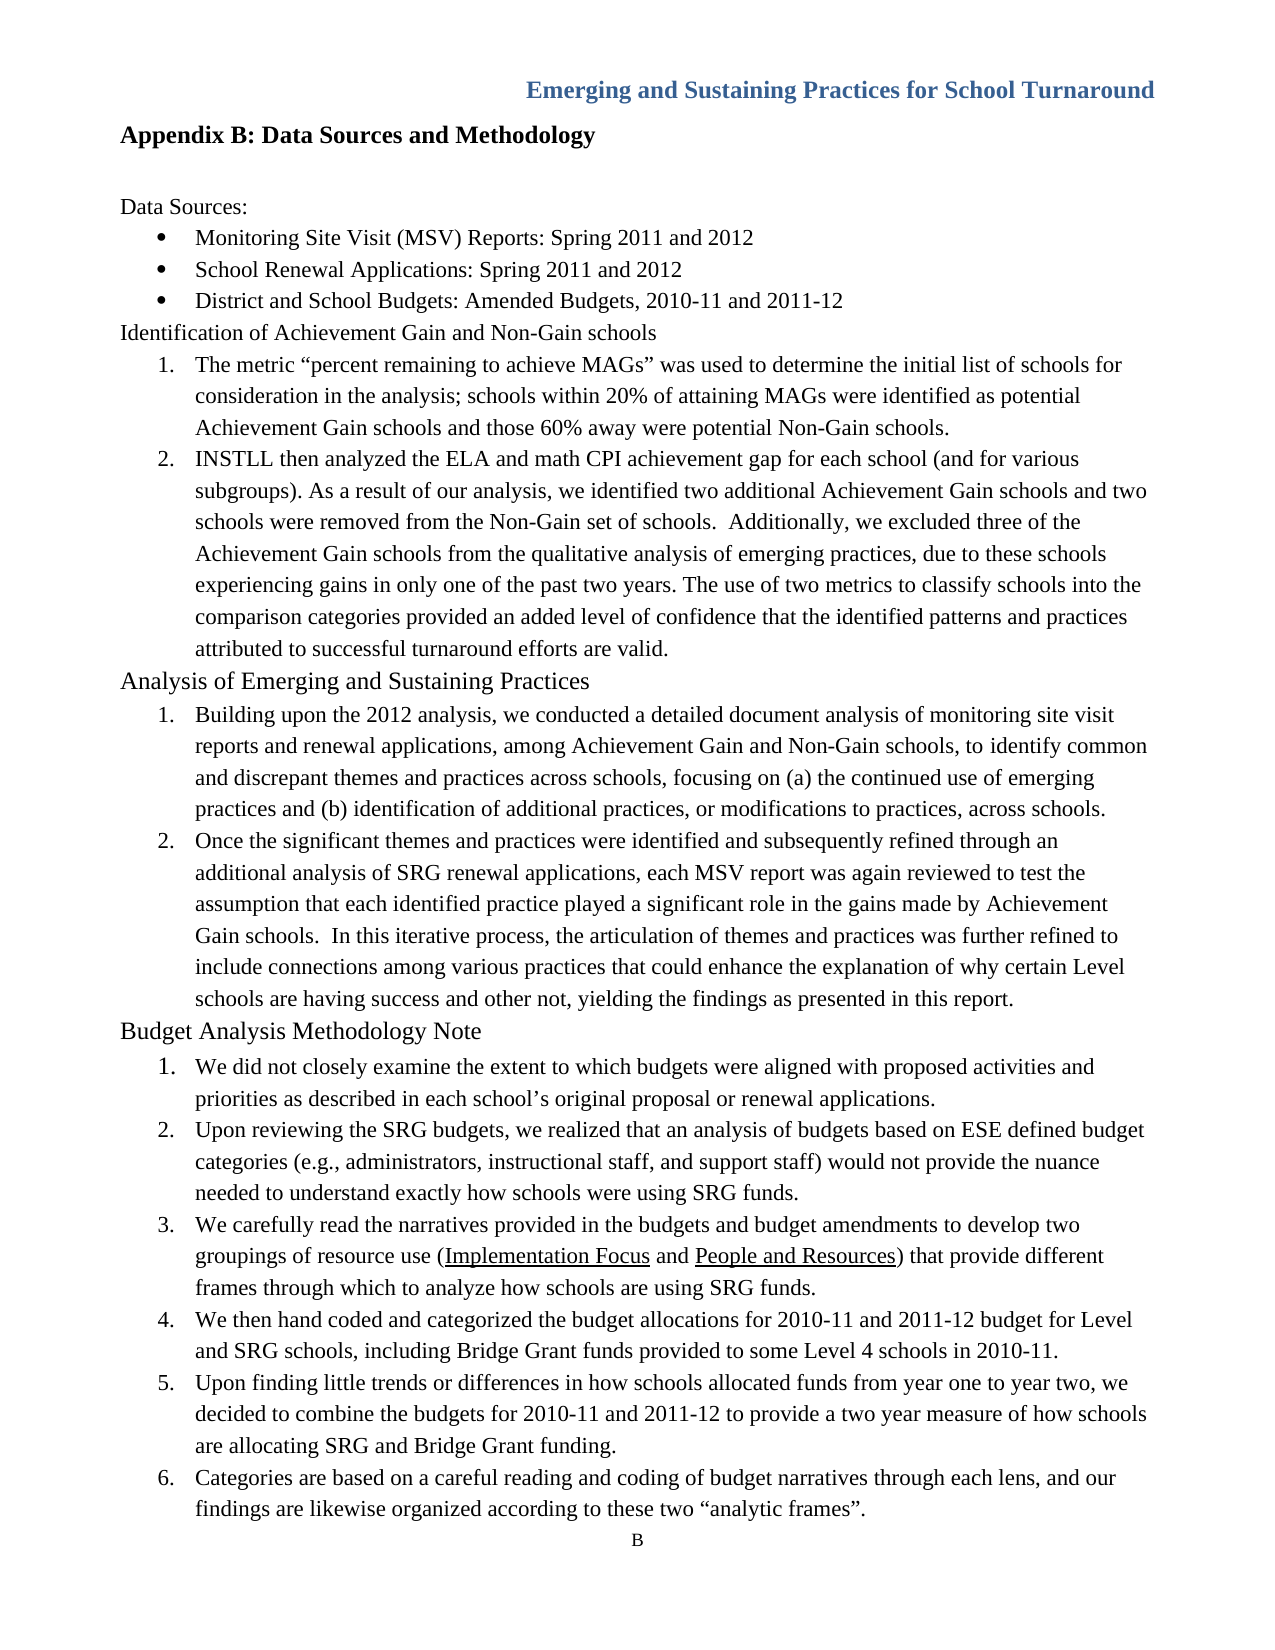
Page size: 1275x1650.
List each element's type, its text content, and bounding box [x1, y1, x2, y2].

list School Renewal Applications: Spring 2011 and 2012 [157, 256, 1155, 282]
text Data Sources: [120, 193, 1155, 219]
list The metric “percent remaining to achieve MAGs” was used to determine the initial list of schools for consideration in the analysis; schools within 20% of attaining MAGs were identified as potential Achievement Gain schools and those 60% away were potential Non-Gain schools. [157, 351, 1155, 440]
list District and School Budgets: Amended Budgets, 2010-11 and 2011-12 [157, 287, 1155, 314]
list Once the significant themes and practices were identified and subsequently refined through an additional analysis of SRG renewal applications, each MSV report was again reviewed to test the assumption that each identified practice played a significant role in the gains made by Achievement Gain schools. In this iterative process, the articulation of themes and practices was further refined to include connections among various practices that could enhance the explanation of why certain Level schools are having success and other not, yielding the findings as presented in this report. [157, 827, 1155, 1011]
list Upon finding little trends or differences in how schools allocated funds from year one to year two, we decided to combine the budgets for 2010-11 and 2011-12 to provide a two year measure of how schools are allocating SRG and Bridge Grant funding. [157, 1369, 1155, 1458]
text Appendix B: Data Sources and Methodology [120, 120, 1155, 149]
text Budget Analysis Methodology Note [120, 1016, 1155, 1045]
text Identification of Achievement Gain and Non-Gain schools [120, 319, 1155, 345]
list Categories are based on a careful reading and coding of budget narratives through each lens, and our findings are likewise organized according to these two “analytic frames”. [157, 1463, 1155, 1521]
list We carefully read the narratives provided in the budgets and budget amendments to develop two groupings of resource use (Implementation Focus and People and Resources) that provide different frames through which to analyze how schools are using SRG funds. [157, 1211, 1155, 1301]
list INSTLL then analyzed the ELA and math CPI achievement gap for each school (and for various subgroups). As a result of our analysis, we identified two additional Achievement Gain schools and two schools were removed from the Non-Gain set of schools. Additionally, we excluded three of the Achievement Gain schools from the qualitative analysis of emerging practices, due to these schools experiencing gains in only one of the past two years. The use of two metrics to classify schools into the comparison categories provided an added level of confidence that the identified patterns and practices attributed to successful turnaround efforts are valid. [157, 445, 1155, 661]
list Building upon the 2012 analysis, we conducted a detailed document analysis of monitoring site visit reports and renewal applications, among Achievement Gain and Non-Gain schools, to identify common and discrepant themes and practices across schools, focusing on (a) the continued use of emerging practices and (b) identification of additional practices, or modifications to practices, across schools. [157, 701, 1155, 822]
text Analysis of Emerging and Sustaining Practices [120, 666, 1155, 695]
list We then hand coded and categorized the budget allocations for 2010-11 and 2011-12 budget for Level and SRG schools, including Bridge Grant funds provided to some Level 4 schools in 2010-11. [157, 1306, 1155, 1364]
list We did not closely examine the extent to which budgets were aligned with proposed activities and priorities as described in each school’s original proposal or renewal applications. [157, 1051, 1155, 1111]
list Monitoring Site Visit (MSV) Reports: Spring 2011 and 2012 [157, 224, 1155, 251]
list Upon reviewing the SRG budgets, we realized that an analysis of budgets based on ESE defined budget categories (e.g., administrators, instructional staff, and support staff) would not provide the nuance needed to understand exactly how schools were using SRG funds. [157, 1116, 1155, 1206]
